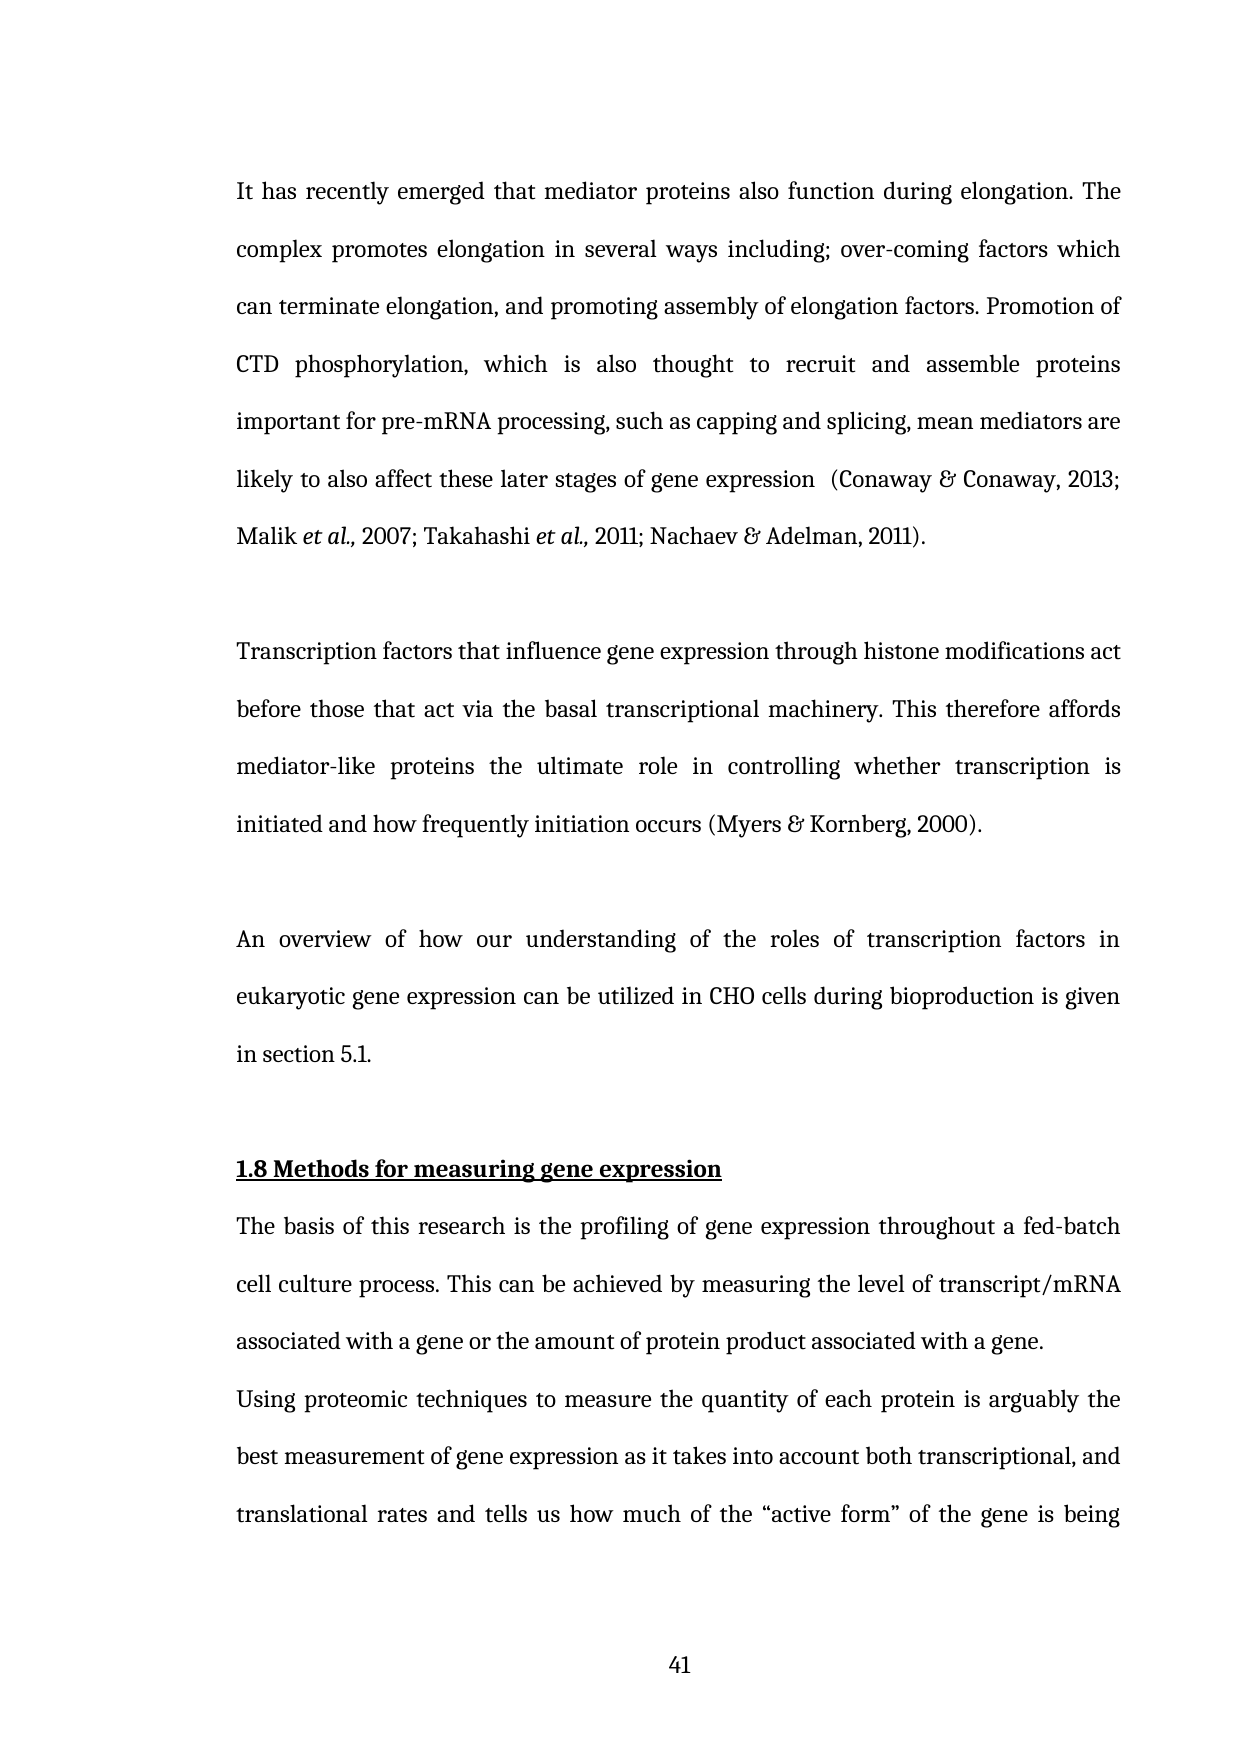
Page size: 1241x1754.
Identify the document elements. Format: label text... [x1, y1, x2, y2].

text 1.8 Methods for measuring gene expression [236, 1155, 1122, 1183]
text It has recently emerged that mediator proteins also function during elongation. The complex promotes elongation in several ways including; over-coming factors which can terminate elongation, and promoting assembly of elongation factors. Promotion of CTD phosphorylation, which is also thought to recruit and assemble proteins important for pre-mRNA processing, such as capping and splicing, mean mediators are likely to also affect these later stages of gene expression (Conaway & Conaway, 2013; Malik et al., 2007; Takahashi et al., 2011; Nachaev & Adelman, 2011). [236, 177, 1122, 551]
text The basis of this research is the profiling of gene expression throughout a fed-batch cell culture process. This can be achieved by measuring the level of transcript/mRNA associated with a gene or the amount of protein product associated with a gene. [236, 1212, 1122, 1356]
text An overview of how our understanding of the roles of transcription factors in eukaryotic gene expression can be utilized in CHO cells during bioproduction is given in section 5.1. [236, 925, 1122, 1068]
text Transcription factors that influence gene expression through histone modifications act before those that act via the basal transcriptional machinery. This therefore affords mediator-like proteins the ultimate role in controlling whether transcription is initiated and how frequently initiation occurs (Myers & Kornberg, 2000). [236, 637, 1122, 838]
